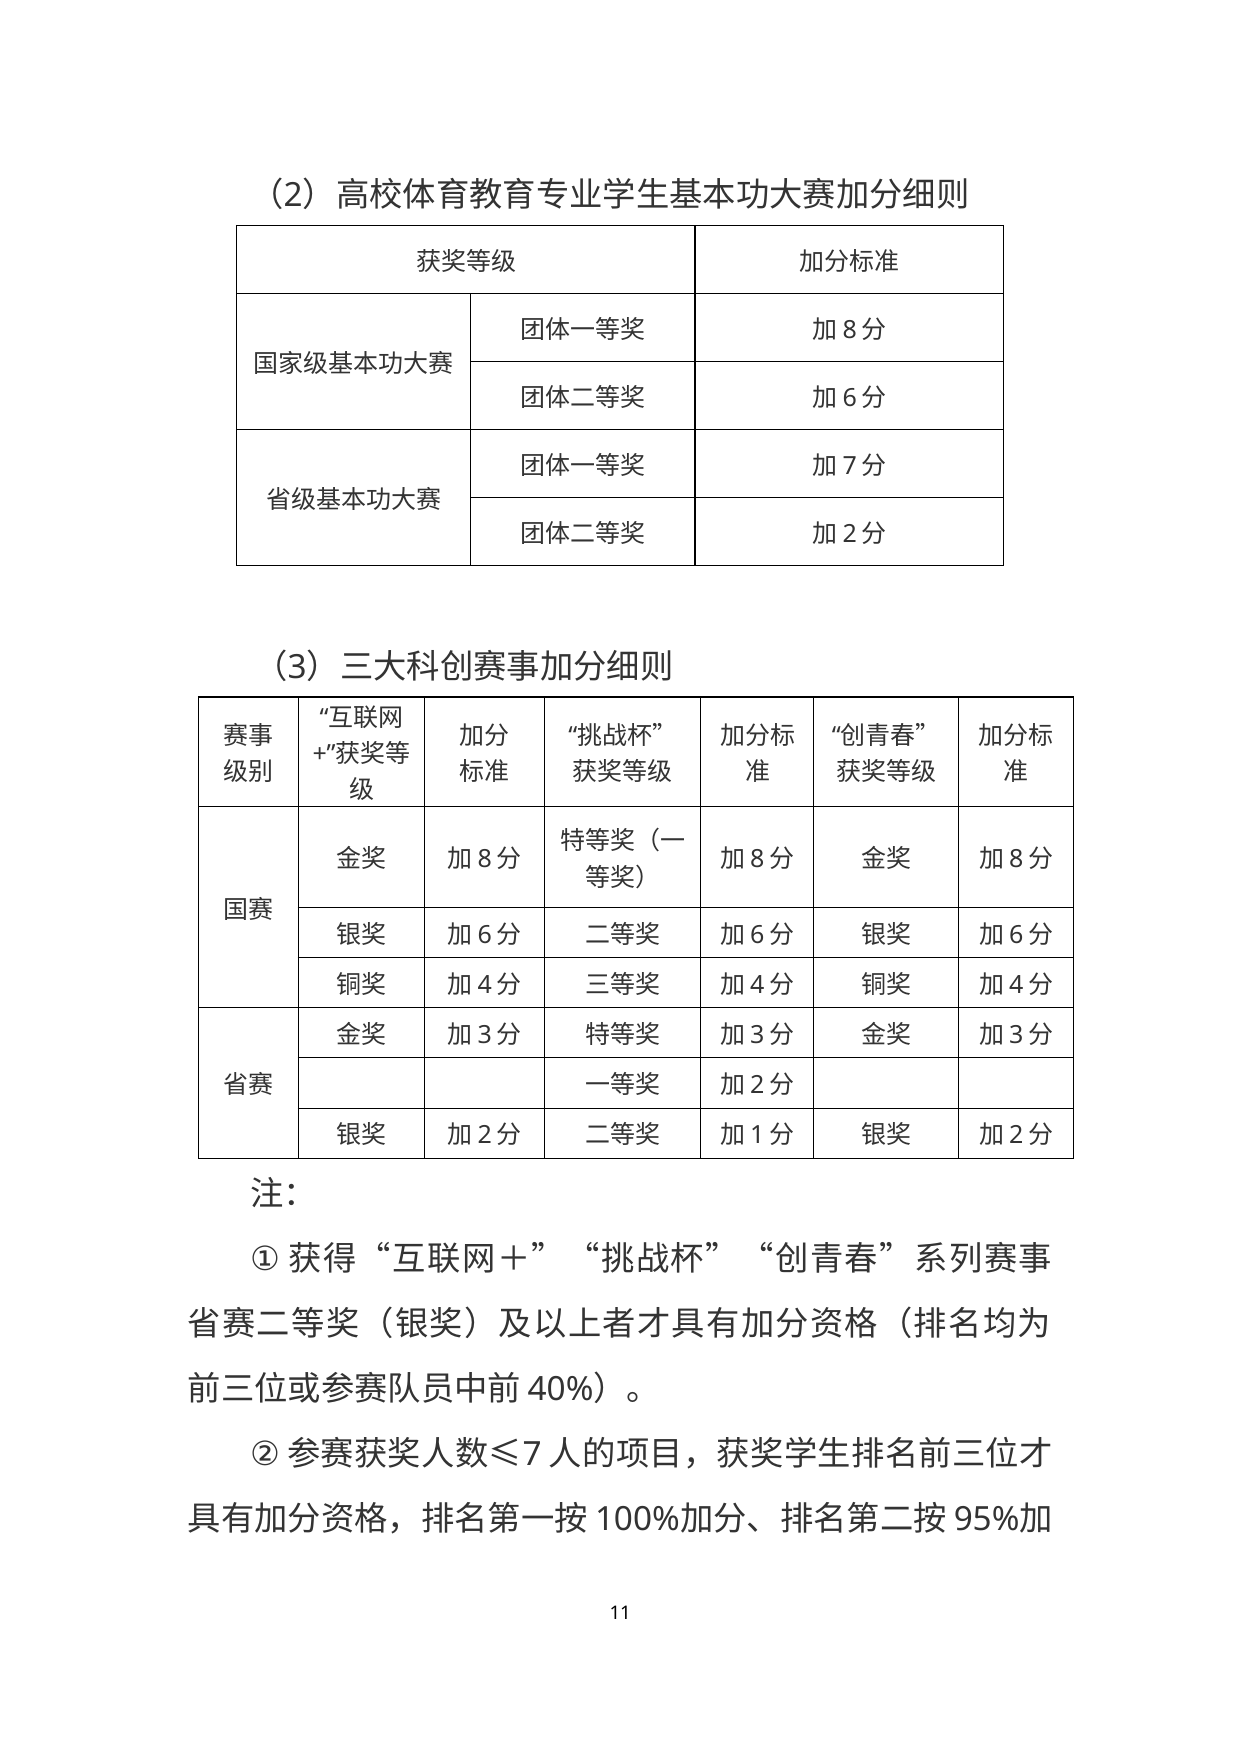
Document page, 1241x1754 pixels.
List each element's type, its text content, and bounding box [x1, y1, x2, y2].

table_header “创青春”获奖等级 [814, 698, 958, 806]
table_cell 加7分 [696, 430, 1003, 497]
table_cell [425, 1058, 544, 1107]
table_cell 金奖 [814, 807, 958, 907]
table_cell 银奖 [814, 908, 958, 957]
text 注： [187, 1159, 1053, 1224]
table_cell 三等奖 [545, 958, 700, 1007]
table_cell 团体一等奖 [471, 294, 694, 361]
table_cell 国赛 [199, 807, 298, 1007]
table_cell 加3分 [959, 1008, 1073, 1057]
table_cell 银奖 [814, 1109, 958, 1158]
table_cell 二等奖 [545, 1109, 700, 1158]
table_cell 加6分 [959, 908, 1073, 957]
table_cell 团体二等奖 [471, 362, 694, 429]
table_cell 铜奖 [814, 958, 958, 1007]
table_cell 加6分 [696, 362, 1003, 429]
table_cell 加2分 [701, 1058, 813, 1107]
table_cell 加3分 [701, 1008, 813, 1057]
table_cell 加4分 [425, 958, 544, 1007]
table_header “互联网+”获奖等级 [299, 698, 424, 806]
table_header 加分 标准 [425, 698, 544, 806]
table_cell 特等奖（一等奖） [545, 807, 700, 907]
table_cell 省赛 [199, 1008, 298, 1158]
table_cell 金奖 [299, 807, 424, 907]
table_cell [299, 1058, 424, 1107]
table_header “挑战杯”获奖等级 [545, 698, 700, 806]
table_cell 一等奖 [545, 1058, 700, 1107]
table_cell 金奖 [299, 1008, 424, 1057]
table_cell 银奖 [299, 908, 424, 957]
table_cell 加1分 [701, 1109, 813, 1158]
table_header 加分标准 [701, 698, 813, 806]
table_cell 加8分 [425, 807, 544, 907]
table_cell 加2分 [425, 1109, 544, 1158]
table_cell 加4分 [701, 958, 813, 1007]
table_cell 加8分 [696, 294, 1003, 361]
table_cell 银奖 [299, 1109, 424, 1158]
table_cell 团体二等奖 [471, 498, 694, 565]
table_cell 特等奖 [545, 1008, 700, 1057]
table_cell 加4分 [959, 958, 1073, 1007]
table_cell 加6分 [425, 908, 544, 957]
table_header 加分标准 [696, 226, 1003, 293]
table_cell [814, 1058, 958, 1107]
table_cell 加8分 [701, 807, 813, 907]
table_cell 省级基本功大赛 [237, 430, 470, 565]
table_cell 加6分 [701, 908, 813, 957]
table_cell [959, 1058, 1073, 1107]
table_header 获奖等级 [237, 226, 694, 293]
table_cell 加2分 [696, 498, 1003, 565]
table_cell 二等奖 [545, 908, 700, 957]
table_cell 加2分 [959, 1109, 1073, 1158]
table_cell 加8分 [959, 807, 1073, 907]
table_cell 团体一等奖 [471, 430, 694, 497]
table_cell 铜奖 [299, 958, 424, 1007]
table_cell 金奖 [814, 1008, 958, 1057]
table_header 赛事 级别 [199, 698, 298, 806]
text （2）高校体育教育专业学生基本功大赛加分细则 [187, 160, 1053, 225]
table_cell 国家级基本功大赛 [237, 294, 470, 429]
table_cell 加3分 [425, 1008, 544, 1057]
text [187, 1419, 1053, 1549]
text ①获得“互联网＋”“挑战杯”“创青春”系列赛事省赛二等奖（银奖）及以上者才具有加分资格（排名均为前三位或参赛队员中前40%）。 [187, 1224, 1053, 1419]
text （3）三大科创赛事加分细则 [187, 631, 1053, 696]
table_header 加分标准 [959, 698, 1073, 806]
